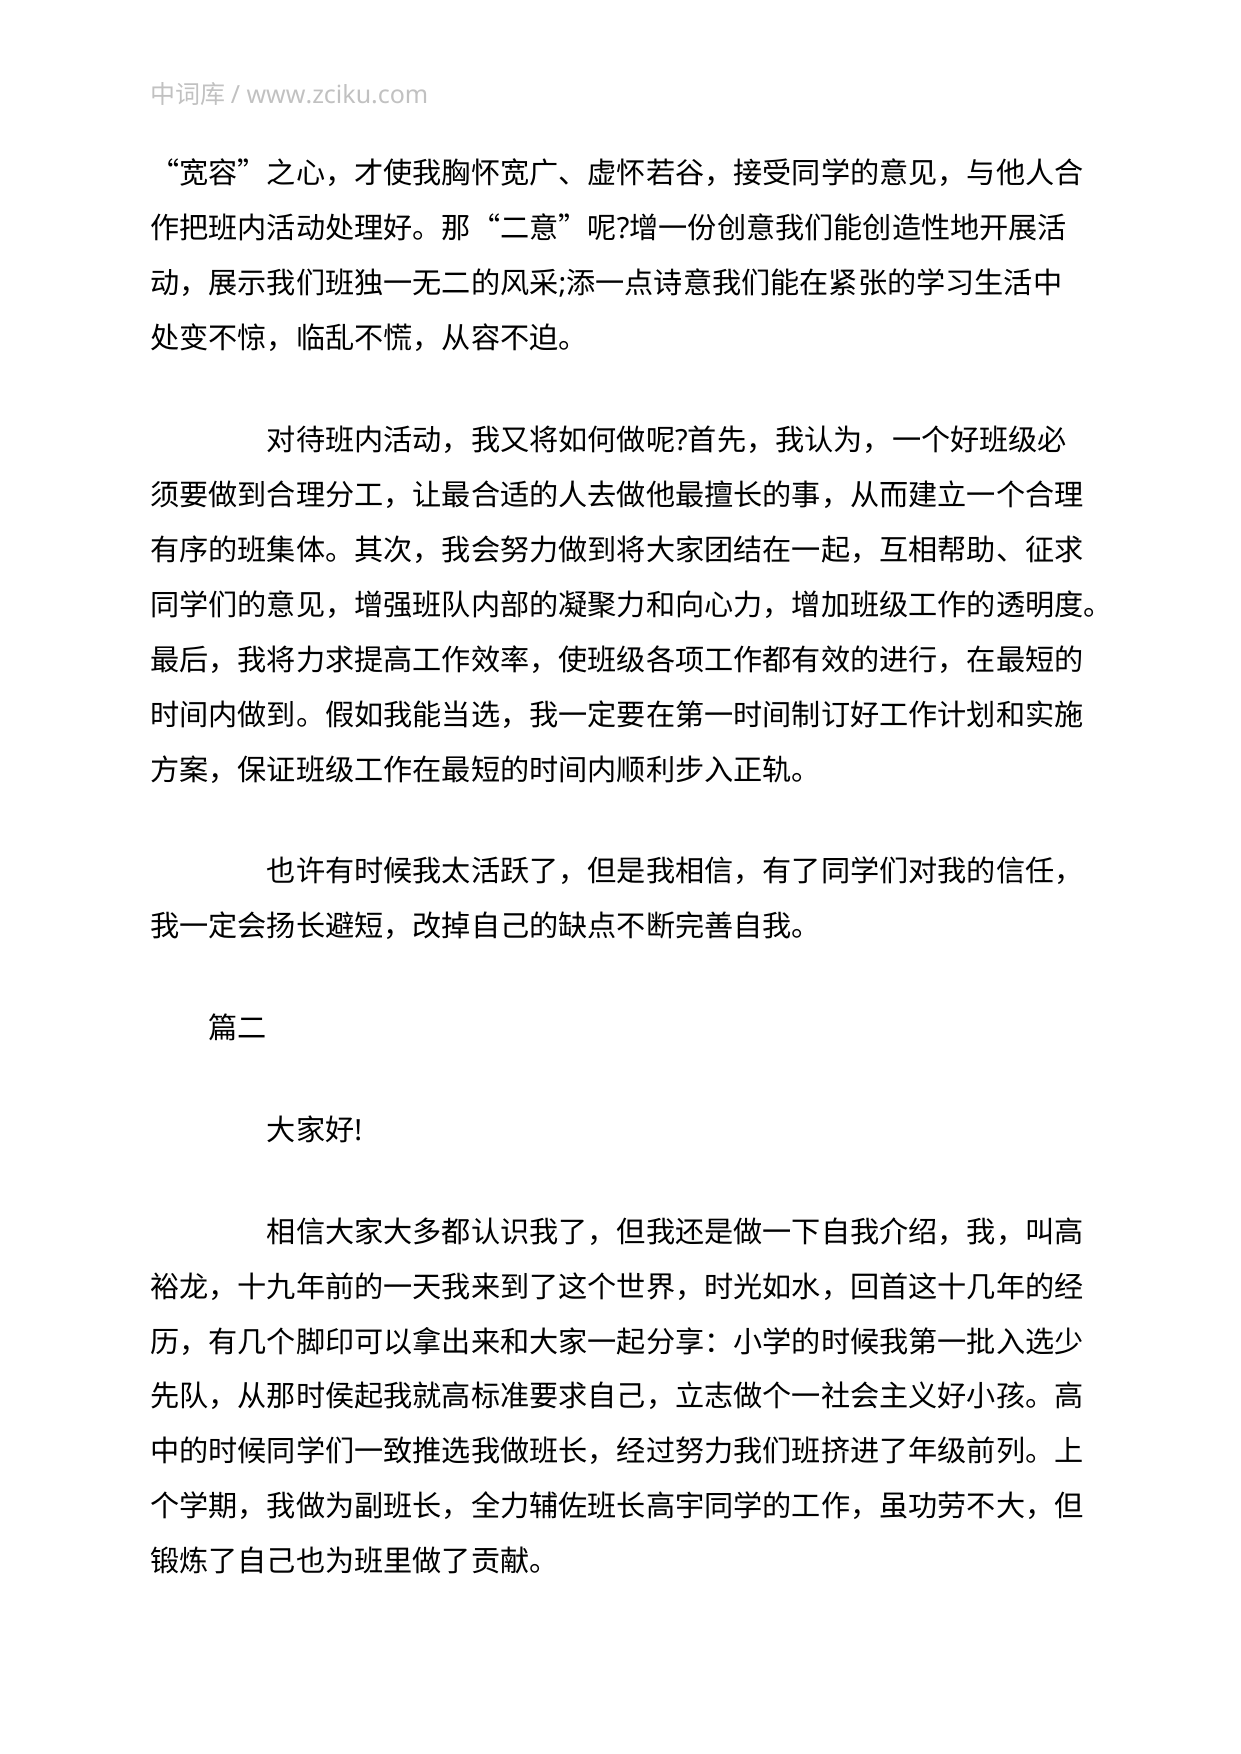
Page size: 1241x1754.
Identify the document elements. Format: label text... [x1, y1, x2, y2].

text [150, 150, 1090, 357]
text 篇二 [150, 1004, 1090, 1047]
text 对待班内活动，我又将如何做呢?首先，我认为，一个好班级必须要做到合理分工，让最合适的人去做他最擅长的事，从而建立一个合理有序的班集体。其次，我会努力做到将大家团结在一起，互相帮助、征求同学们的意见，增强班队内部的凝聚力和向心力，增加班级工作的透明度。最后，我将力求提高工作效率，使班级各项工作都有效的进行，在最短的时间内做到。假如我能当选，我一定要在第一时间制订好工作计划和实施方案，保证班级工作在最短的时间内顺利步入正轨。 [150, 417, 1090, 788]
text 大家好! [150, 1106, 1090, 1149]
text 也许有时候我太活跃了，但是我相信，有了同学们对我的信任，我一定会扬长避短，改掉自己的缺点不断完善自我。 [150, 848, 1090, 945]
text 相信大家大多都认识我了，但我还是做一下自我介绍，我，叫高裕龙，十九年前的一天我来到了这个世界，时光如水，回首这十几年的经历，有几个脚印可以拿出来和大家一起分享：小学的时候我第一批入选少先队，从那时侯起我就高标准要求自己，立志做个一社会主义好小孩。高中的时候同学们一致推选我做班长，经过努力我们班挤进了年级前列。上个学期，我做为副班长，全力辅佐班长高宇同学的工作，虽功劳不大，但锻炼了自己也为班里做了贡献。 [150, 1208, 1090, 1580]
